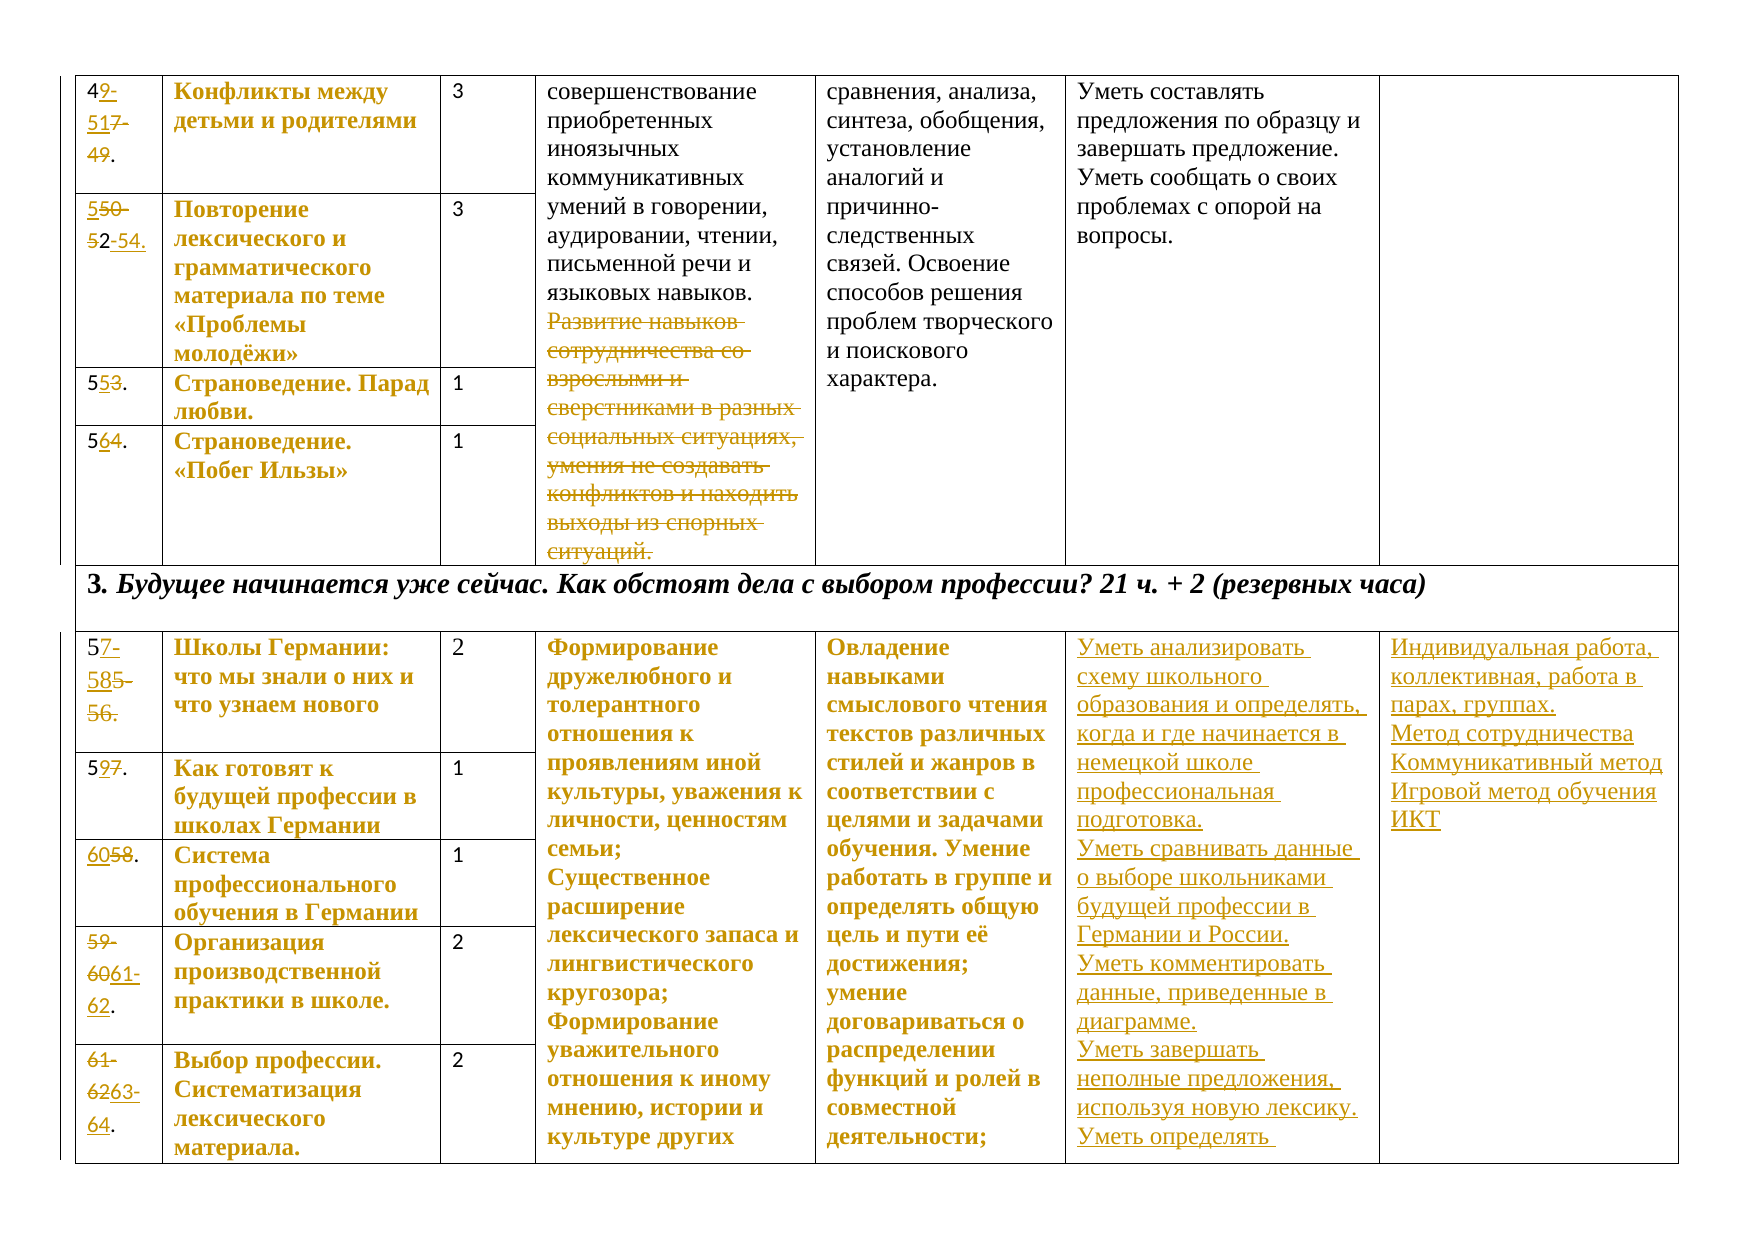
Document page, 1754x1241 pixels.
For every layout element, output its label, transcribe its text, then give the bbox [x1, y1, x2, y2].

table_cell 5 [76, 632, 162, 752]
table_cell 5. [76, 426, 162, 565]
table_cell . [76, 1045, 162, 1162]
table_cell 1 [441, 368, 535, 425]
table_cell 5. [76, 368, 162, 425]
table_cell 5. [76, 753, 162, 839]
table_cell Страноведение. «Побег Ильзы» [163, 426, 440, 565]
table_cell [1066, 632, 1379, 1162]
table_cell 2 [441, 632, 535, 752]
table_cell 3. Будущее начинается уже сейчас. Как обстоят дела с выбором профессии? 21 ч. + 2 (резервных часа) [76, 566, 1678, 631]
table_cell 4. [76, 76, 162, 193]
table_cell . [76, 927, 162, 1044]
table_cell Организация производственной практики в школе. [163, 927, 440, 1044]
table_cell Школы Германии: что мы знали о них и что узнаем нового [163, 632, 440, 752]
table_cell Как готовят к будущей профессии в школах Германии [163, 753, 440, 839]
table_cell 1 [441, 426, 535, 565]
table_cell Конфликты между детьми и родителями [163, 76, 440, 193]
table_cell 2 [441, 1045, 535, 1162]
table_cell . [76, 840, 162, 926]
table_cell Формирование дружелюбного и толерантного отношения к проявлениям иной культуры, уважения к личности, ценностям семьи; Существенное расширение лексического запаса и лингвистического кругозора; Формирование уважительного отношения к иному мнению, истории и культуре других народов. Приобретение таких качеств, как воля, целеустремленность, креативность, трудолюбие, дисциплинированность. Совершенствование коммуникативной и общей речевой культуры, совершенствование приобретенных иноязычных коммуникативных умений в говорении, аудировании, чтении, письменной речи и языковых навыков. Развитие навыков сотрудничества со взрослыми и сверстниками в разных социальных ситуациях, умения не создавать конфликтов и находить выходы из спорных ситуаций. [536, 632, 815, 1162]
table_cell [1380, 632, 1678, 1162]
table_cell 1 [441, 753, 535, 839]
table_cell 2 [441, 927, 535, 1044]
table_cell Овладение навыками смыслового чтения текстов различных стилей и жанров в соответствии с целями и задачами обучения. Умение работать в группе и определять общую цель и пути её достижения; умение договариваться о распределении функций и ролей в совместной деятельности; осуществлять взаимный контроль в совместной деятельности, адекватно оценивать собственное поведение и поведение окружающих. Овладения логическими действиями сравнения, анализа, синтеза, обобщения, установление аналогий и причинно-следственных связей. Освоение способов решения проблем творческого и поискового характера [816, 632, 1065, 1162]
table_cell 3 [441, 76, 535, 193]
table_cell Страноведение. Парад любви. [163, 368, 440, 425]
table_cell Выбор профессии. Систематизация лексического материала. [163, 1045, 440, 1162]
table_cell Повторение лексического и грамматического материала по теме «Проблемы молодёжи» [163, 194, 440, 367]
table_cell 2 [76, 194, 162, 367]
table_cell Система профессионального обучения в Германии [163, 840, 440, 926]
table_cell 1 [441, 840, 535, 926]
table_cell 3 [441, 194, 535, 367]
